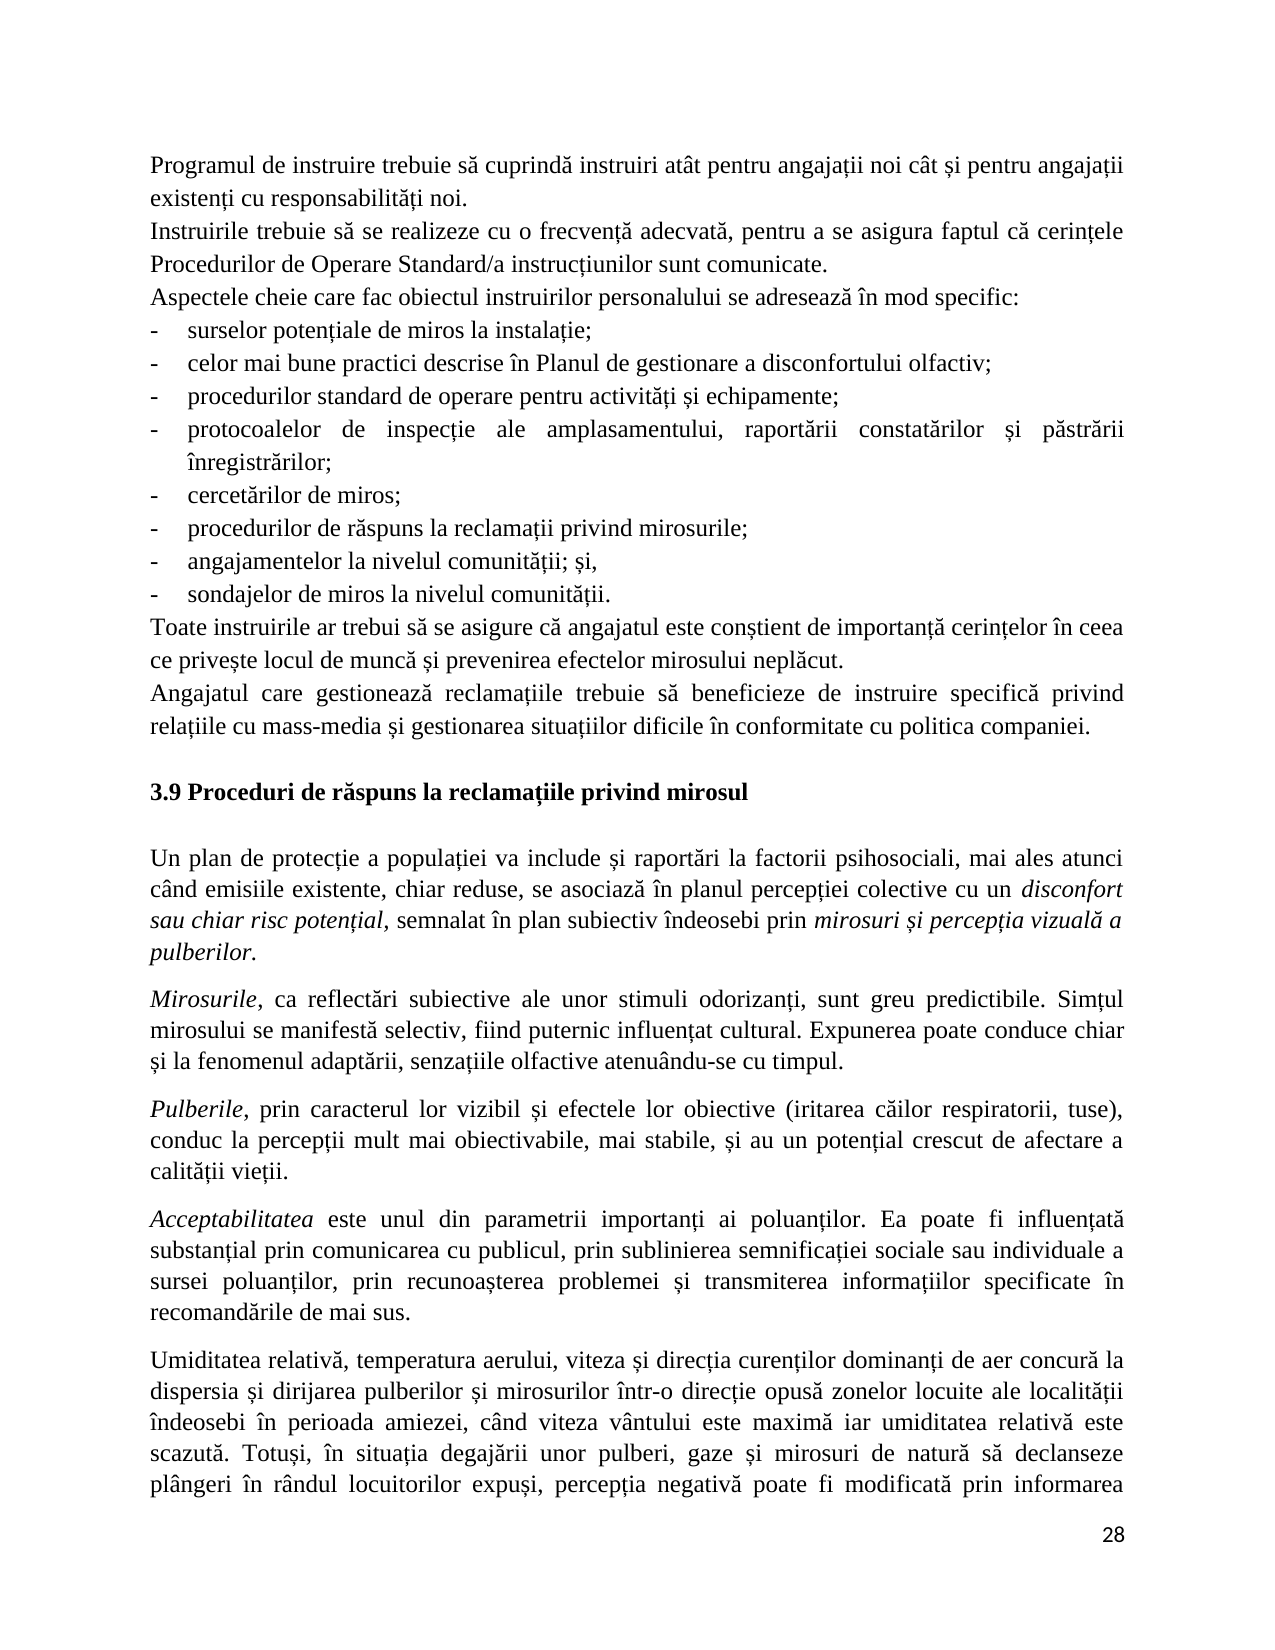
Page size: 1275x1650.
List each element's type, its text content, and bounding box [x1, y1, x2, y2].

text Aspectele cheie care fac obiectul instruirilor personalului se adresează în mod specific: [150, 282, 1125, 311]
text Instruirile trebuie să se realizeze cu o frecvență adecvată, pentru a se asigura faptul că cerințele Procedurilor de Operare Standard/a instrucțiunilor sunt comunicate. [150, 216, 1125, 278]
text Angajatul care gestionează reclamațiile trebuie să beneficieze de instruire specifică privind relațiile cu mass-media și gestionarea situațiilor dificile în conformitate cu politica companiei. [150, 678, 1125, 740]
list celor mai bune practici descrise în Planul de gestionare a disconfortului olfactiv; [150, 348, 1125, 377]
list angajamentelor la nivelul comunității; și, [150, 546, 1125, 575]
list cercetărilor de miros; [150, 480, 1125, 509]
text Toate instruirile ar trebui să se asigure că angajatul este conștient de importanță cerințelor în ceea ce privește locul de muncă și prevenirea efectelor mirosului neplăcut. [150, 612, 1125, 674]
text Mirosurile, ca reflectări subiective ale unor stimuli odorizanți, sunt greu predictibile. Simțul mirosului se manifestă selectiv, fiind puternic influențat cultural. Expunerea poate conduce chiar și la fenomenul adaptării, senzațiile olfactive atenuându-se cu timpul. [150, 984, 1125, 1075]
list protocoalelor de inspecție ale amplasamentului, raportării constatărilor și păstrării înregistrărilor; [150, 414, 1125, 476]
list procedurilor standard de operare pentru activități și echipamente; [150, 381, 1125, 410]
text Programul de instruire trebuie să cuprindă instruiri atât pentru angajații noi cât și pentru angajații existenți cu responsabilități noi. [150, 150, 1125, 212]
text Un plan de protecție a populației va include și raportări la factorii psihosociali, mai ales atunci când emisiile existente, chiar reduse, se asociază în planul percepției colective cu un disconfort sau chiar risc potențial, semnalat în plan subiectiv îndeosebi prin mirosuri și percepția vizuală a pulberilor. [150, 843, 1125, 965]
subtitle 3.9 Proceduri de răspuns la reclamațiile privind mirosul [150, 777, 1125, 806]
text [150, 1345, 1125, 1498]
text Acceptabilitatea este unul din parametrii importanți ai poluanților. Ea poate fi influențată substanțial prin comunicarea cu publicul, prin sublinierea semnificației sociale sau individuale a sursei poluanților, prin recunoașterea problemei și transmiterea informațiilor specificate în recomandările de mai sus. [150, 1204, 1125, 1326]
list surselor potențiale de miros la instalație; [150, 315, 1125, 344]
text Pulberile, prin caracterul lor vizibil și efectele lor obiective (iritarea căilor respiratorii, tuse), conduc la percepții mult mai obiectivabile, mai stabile, și au un potențial crescut de afectare a calității vieții. [150, 1094, 1125, 1185]
list procedurilor de răspuns la reclamații privind mirosurile; [150, 513, 1125, 542]
list sondajelor de miros la nivelul comunității. [150, 579, 1125, 608]
